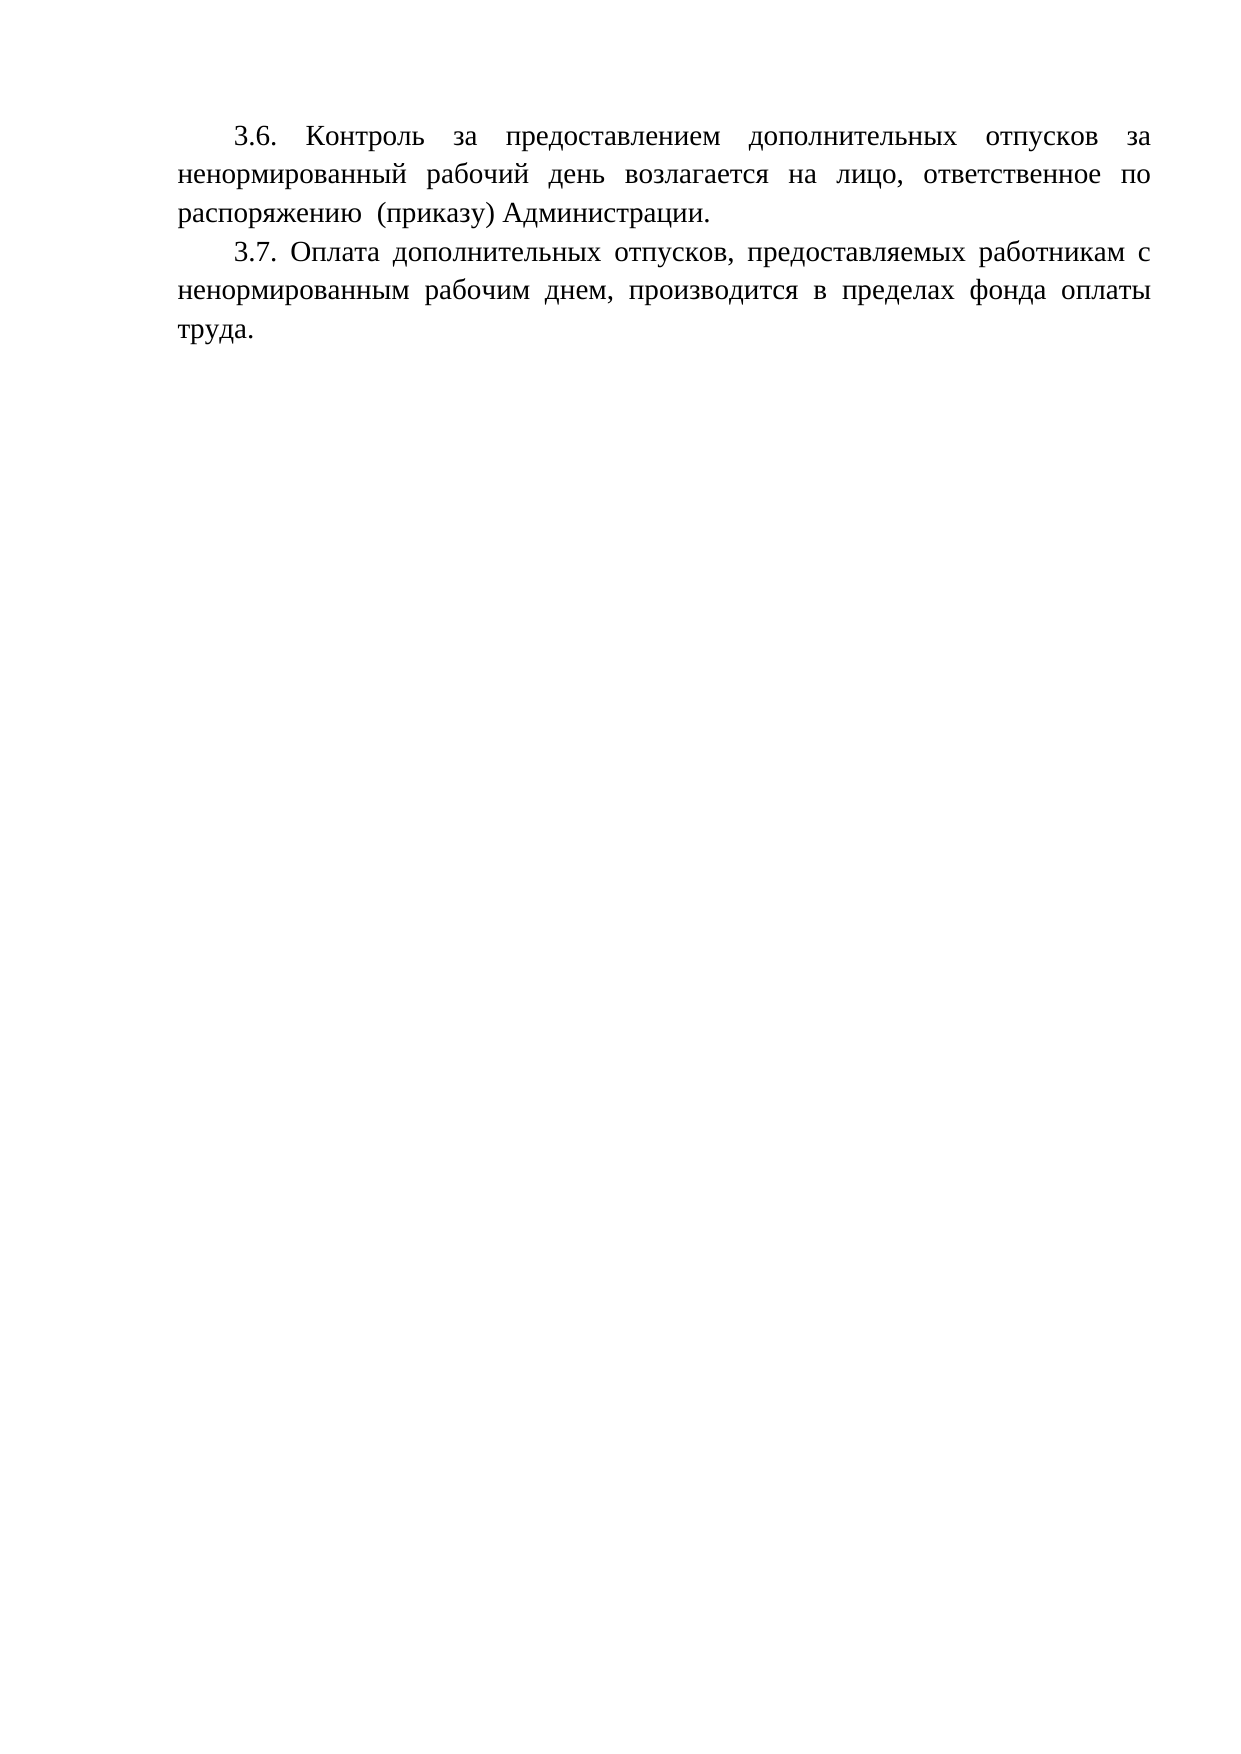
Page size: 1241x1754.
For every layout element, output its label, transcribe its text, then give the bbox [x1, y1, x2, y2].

text 3.6. Контроль за предоставлением дополнительных отпусков за ненормированный рабочий день возлагается на лицо, ответственное по распоряжению (приказу) Администрации. [177, 118, 1152, 229]
text 3.7. Оплата дополнительных отпусков, предоставляемых работникам с ненормированным рабочим днем, производится в пределах фонда оплаты труда. [177, 234, 1152, 344]
